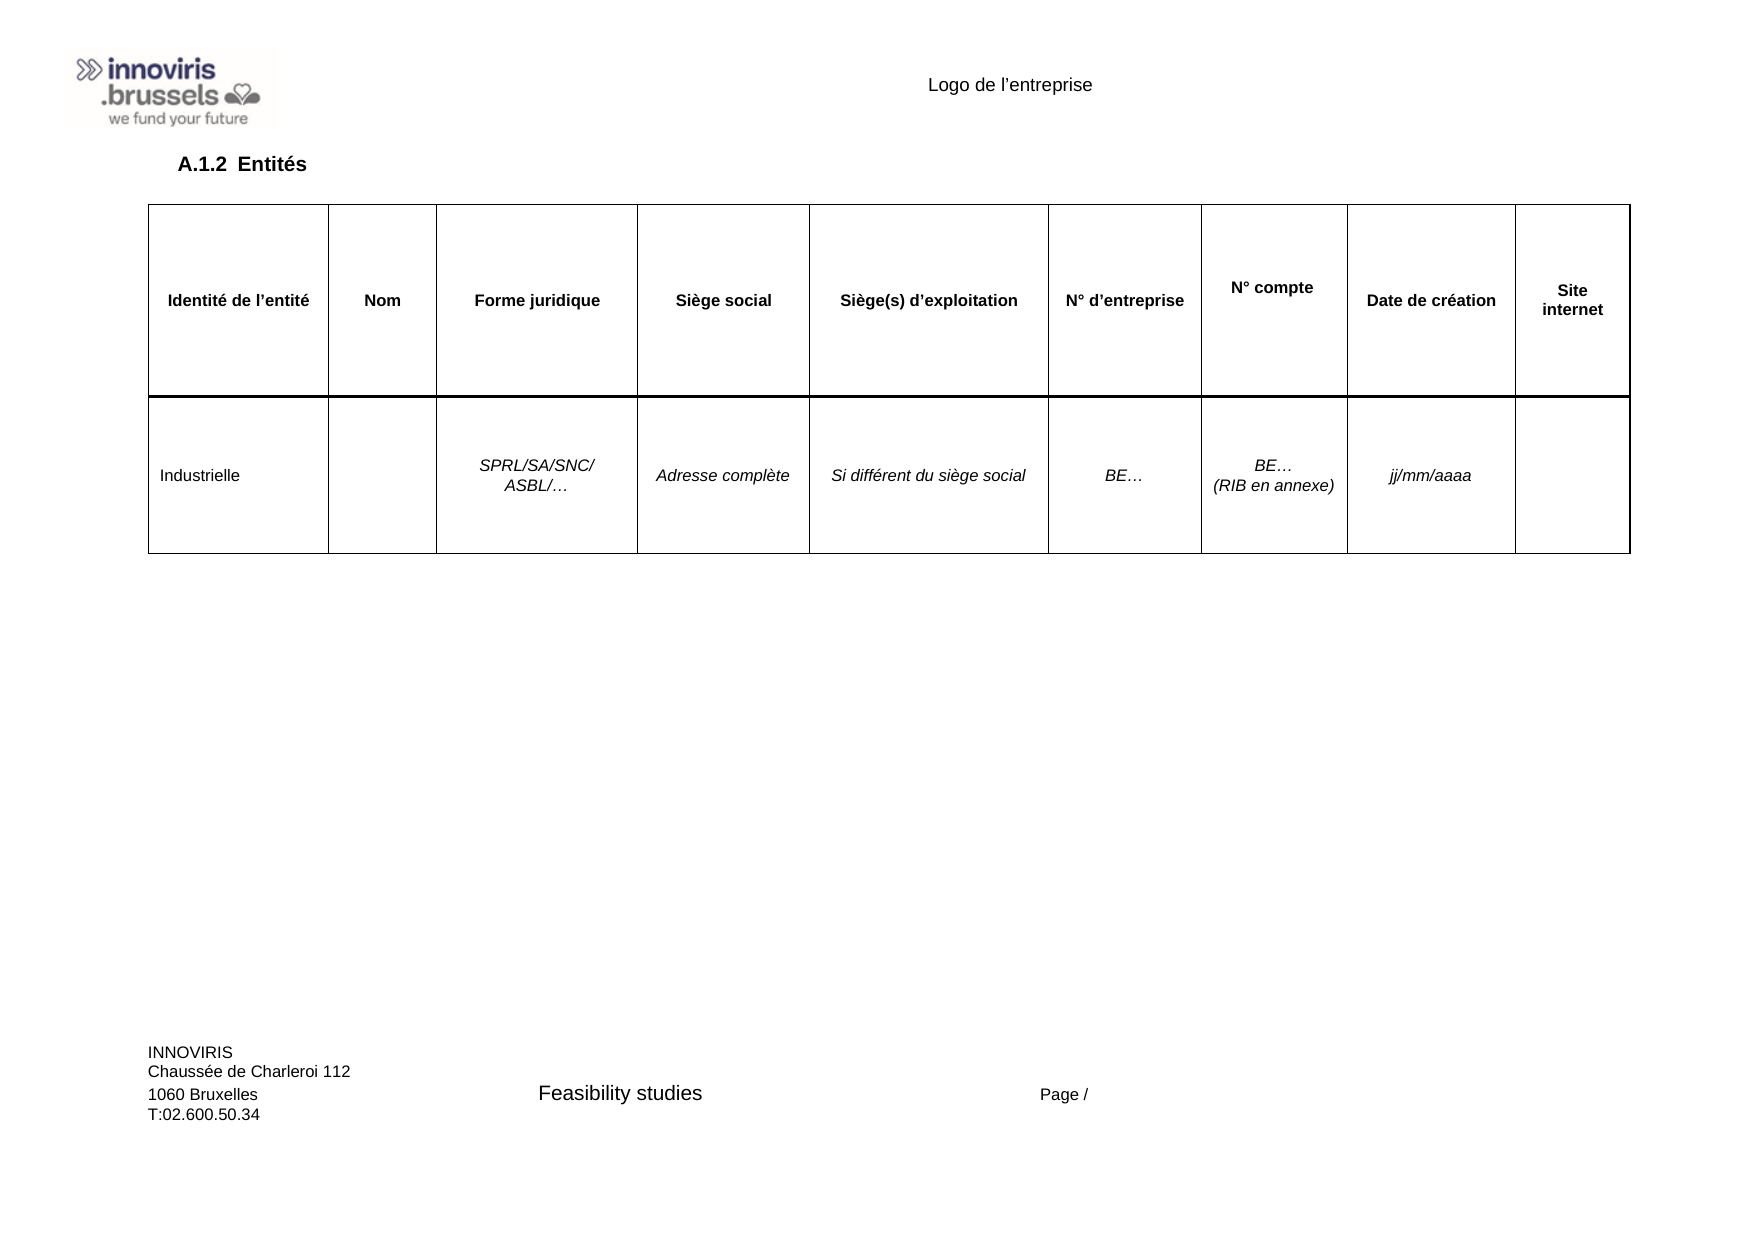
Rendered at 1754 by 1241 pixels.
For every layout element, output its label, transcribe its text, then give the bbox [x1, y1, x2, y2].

table_header Site internet [1516, 205, 1629, 395]
subtitle Entités [177, 152, 1606, 202]
table_header N° d’entreprise [1049, 205, 1201, 395]
table_cell BE… [1049, 398, 1201, 552]
table_cell Si différent du siège social [810, 398, 1048, 552]
table_cell Adresse complète [638, 398, 809, 552]
table_cell [329, 398, 436, 552]
table_header Date de création [1348, 205, 1515, 395]
table_header Nom [329, 205, 436, 395]
table_header Siège social [638, 205, 809, 395]
table_header Forme juridique [437, 205, 637, 395]
table_header Identité de l’entité [149, 205, 328, 395]
table_header Siège(s) d’exploitation [810, 205, 1048, 395]
table_header N° compte [1202, 205, 1347, 395]
table_cell jj/mm/aaaa [1348, 398, 1515, 552]
table_cell BE… (RIB en annexe) [1202, 398, 1347, 552]
table_cell Industrielle [149, 398, 328, 552]
table_cell [1516, 398, 1629, 552]
picture [65, 47, 282, 147]
table_cell SPRL/SA/SNC/ASBL/… [437, 398, 637, 552]
